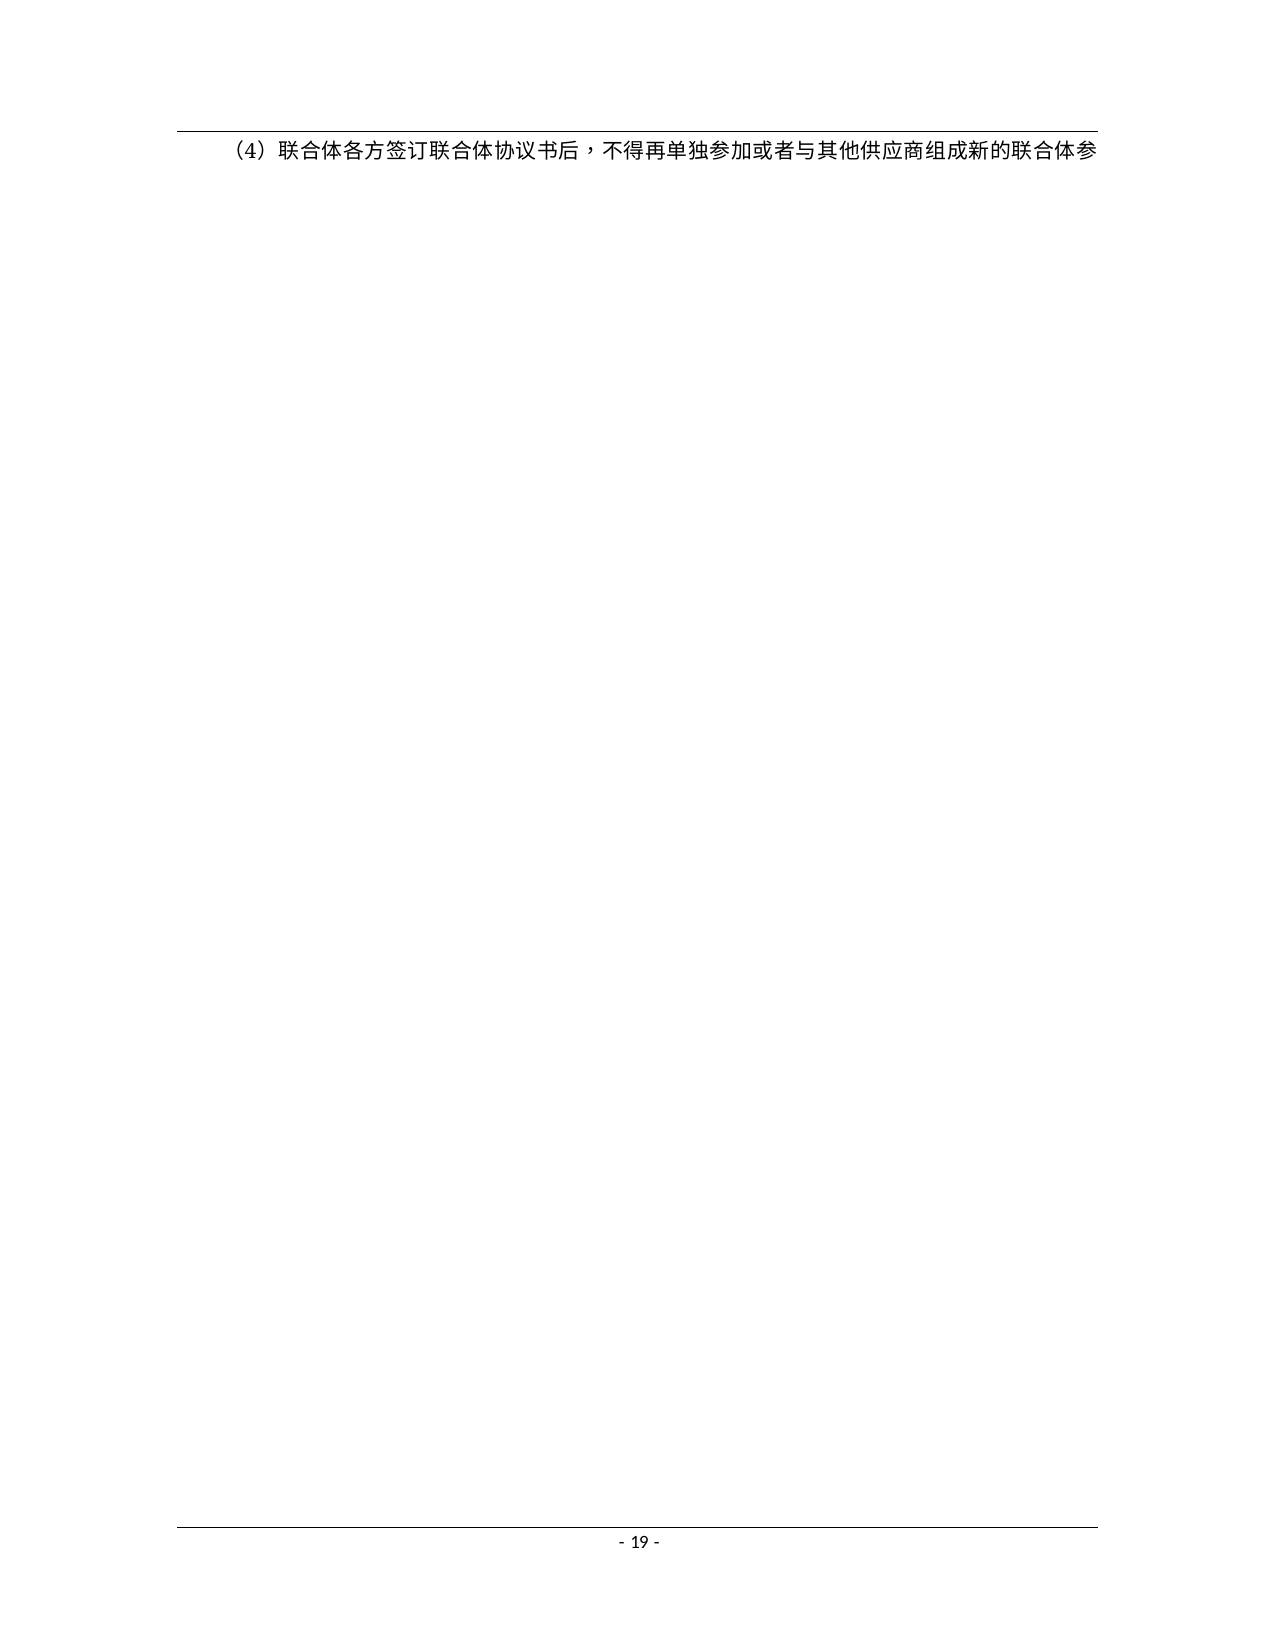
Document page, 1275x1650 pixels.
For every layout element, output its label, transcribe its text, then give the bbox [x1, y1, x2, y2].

text （4）联合体各方签订联合体协议书后，不得再单独参加或者与其他供应商组成新的联合体参 [223, 137, 1103, 164]
